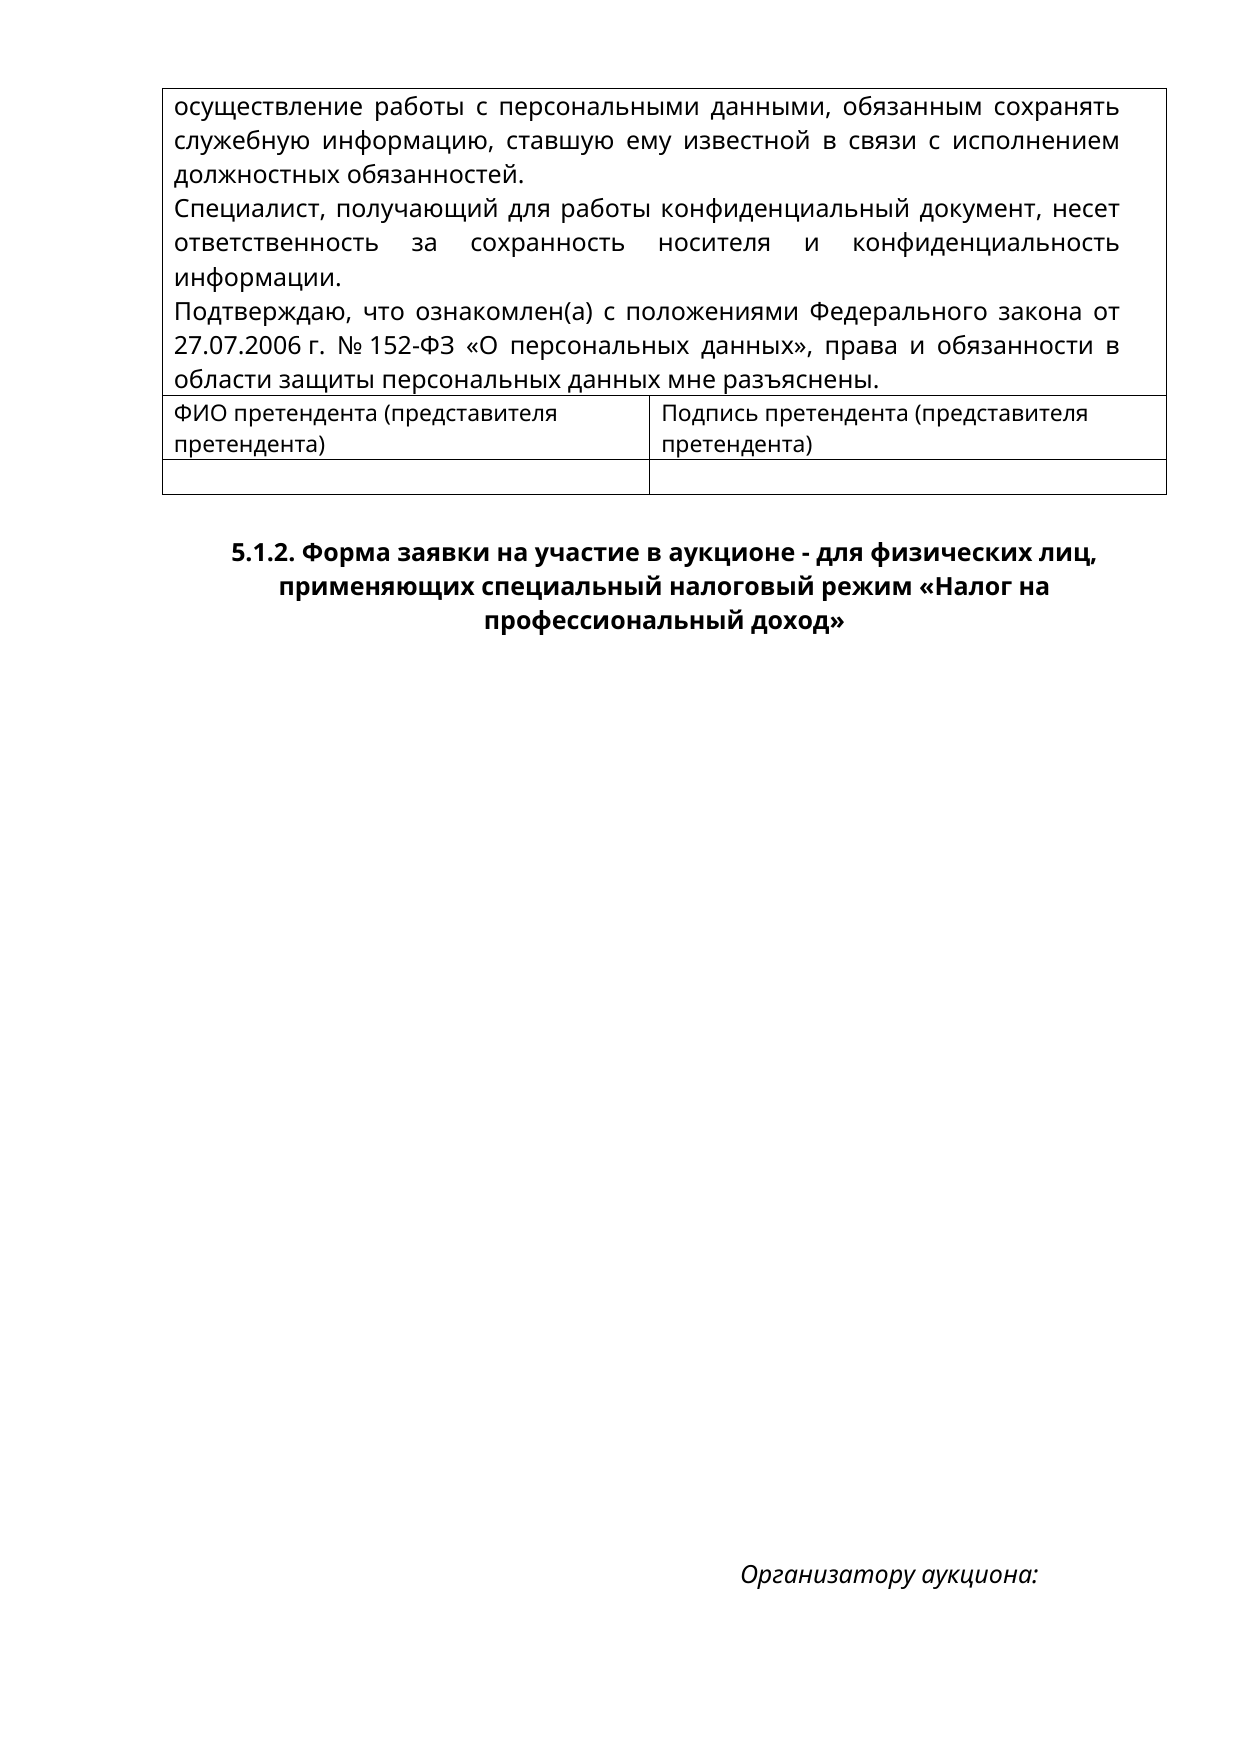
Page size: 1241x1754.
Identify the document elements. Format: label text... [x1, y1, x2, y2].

table_cell ФИО претендента (представителя претендента) [163, 396, 649, 459]
table_cell [650, 460, 1166, 494]
table_cell Подпись претендента (представителя претендента) [650, 396, 1166, 459]
text Организатору аукциона: [177, 1557, 1152, 1591]
text 5.1.2. Форма заявки на участие в аукционе - для физических лиц, применяющих специальный налоговый режим «Налог на профессиональный доход» [177, 535, 1152, 637]
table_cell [163, 89, 1166, 395]
table_cell [163, 460, 649, 494]
